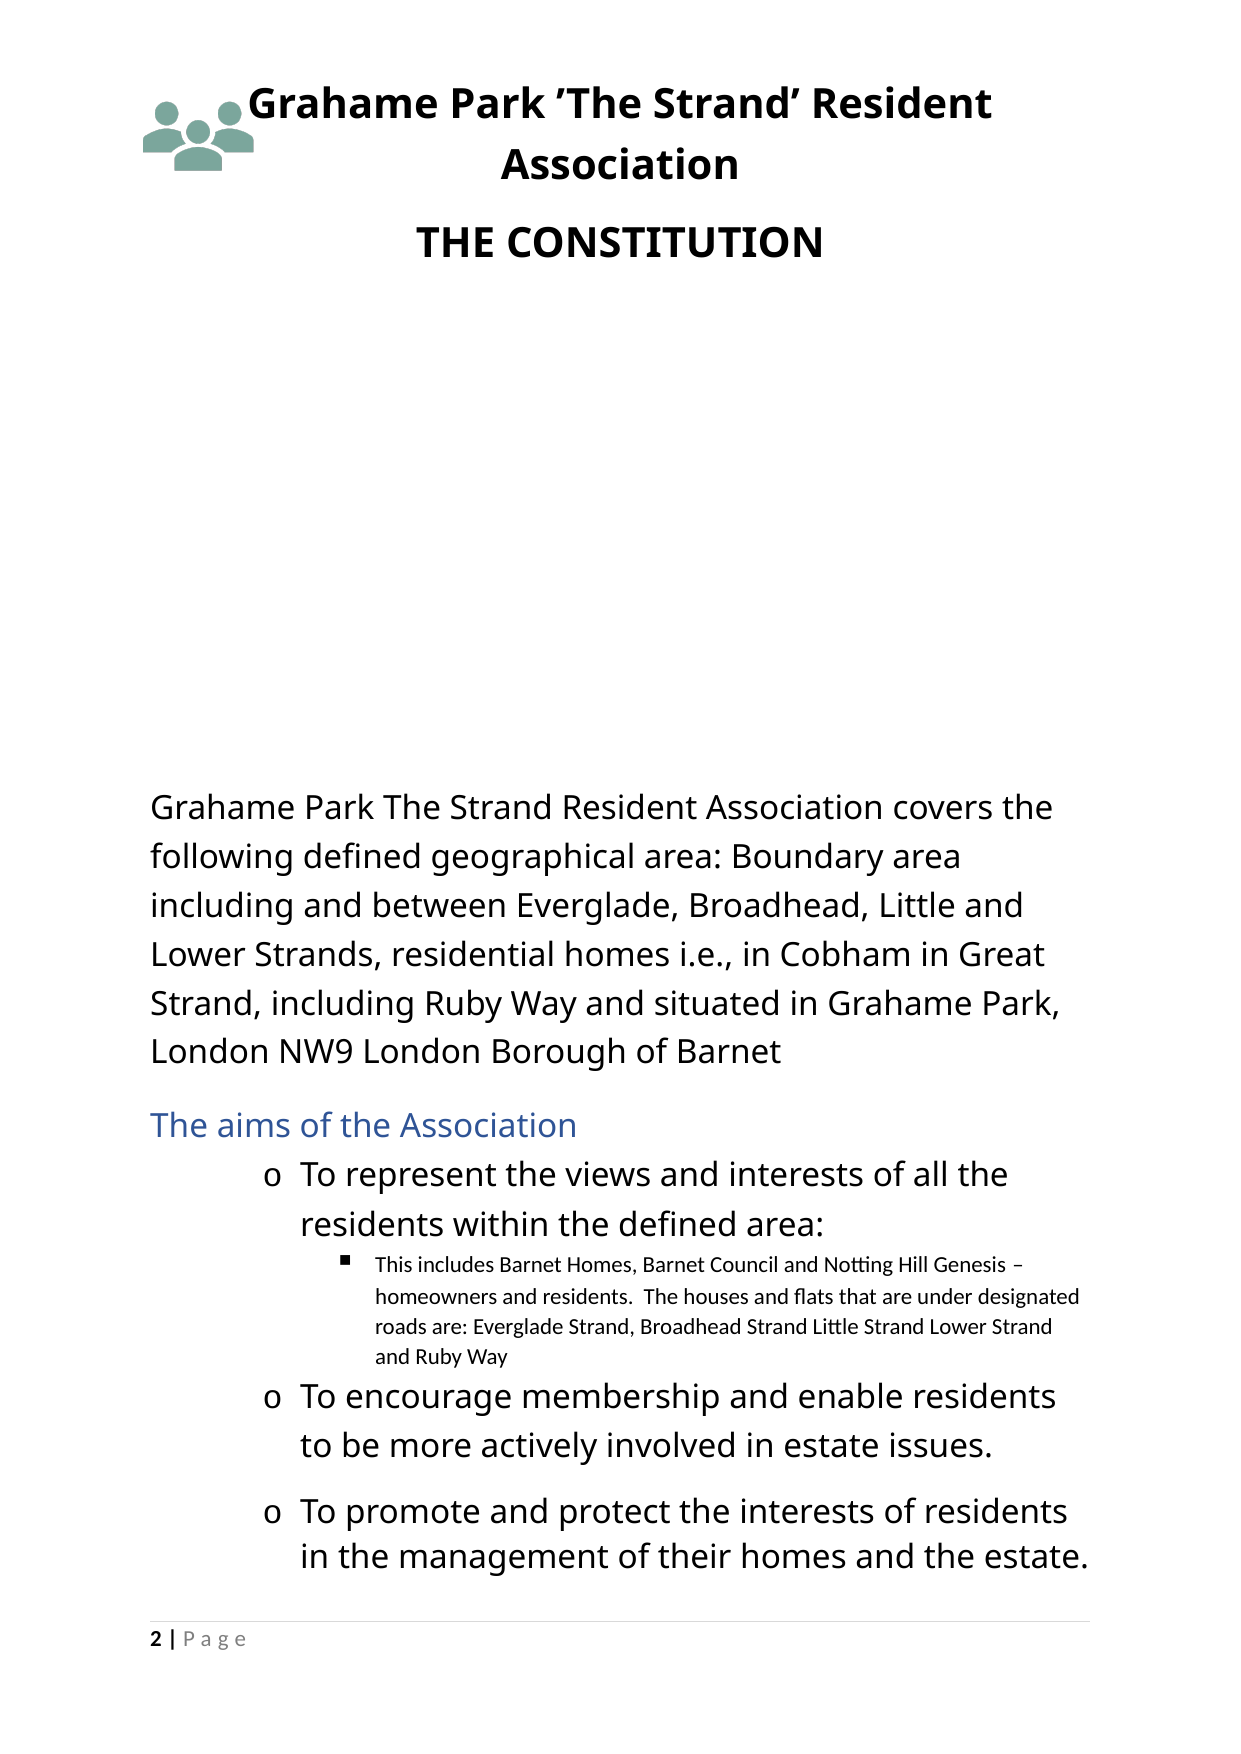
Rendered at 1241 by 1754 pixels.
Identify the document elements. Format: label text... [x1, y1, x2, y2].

list To promote and protect the interests of residents in the management of their homes and the estate. [262, 1487, 1090, 1578]
picture [256, 94, 261, 113]
list This includes Barnet Homes, Barnet Council and Notting Hill Genesis – homeowners and residents. The houses and flats that are under designated roads are: Everglade Strand, Broadhead Strand Little Strand Lower Strand and Ruby Way [337, 1249, 1090, 1370]
list To encourage membership and enable residents to be more actively involved in estate issues. [262, 1372, 1090, 1467]
subtitle The aims of the Association [150, 1102, 1090, 1148]
text Grahame Park The Strand Resident Association covers the following defined geographical area: Boundary area including and between Everglade, Broadhead, Little and Lower Strands, residential homes i.e., in Cobham in Great Strand, including Ruby Way and situated in Grahame Park, London NW9 London Borough of Barnet [150, 783, 1090, 1074]
list To represent the views and interests of all the residents within the defined area: [262, 1151, 1090, 1246]
picture [135, 73, 261, 199]
